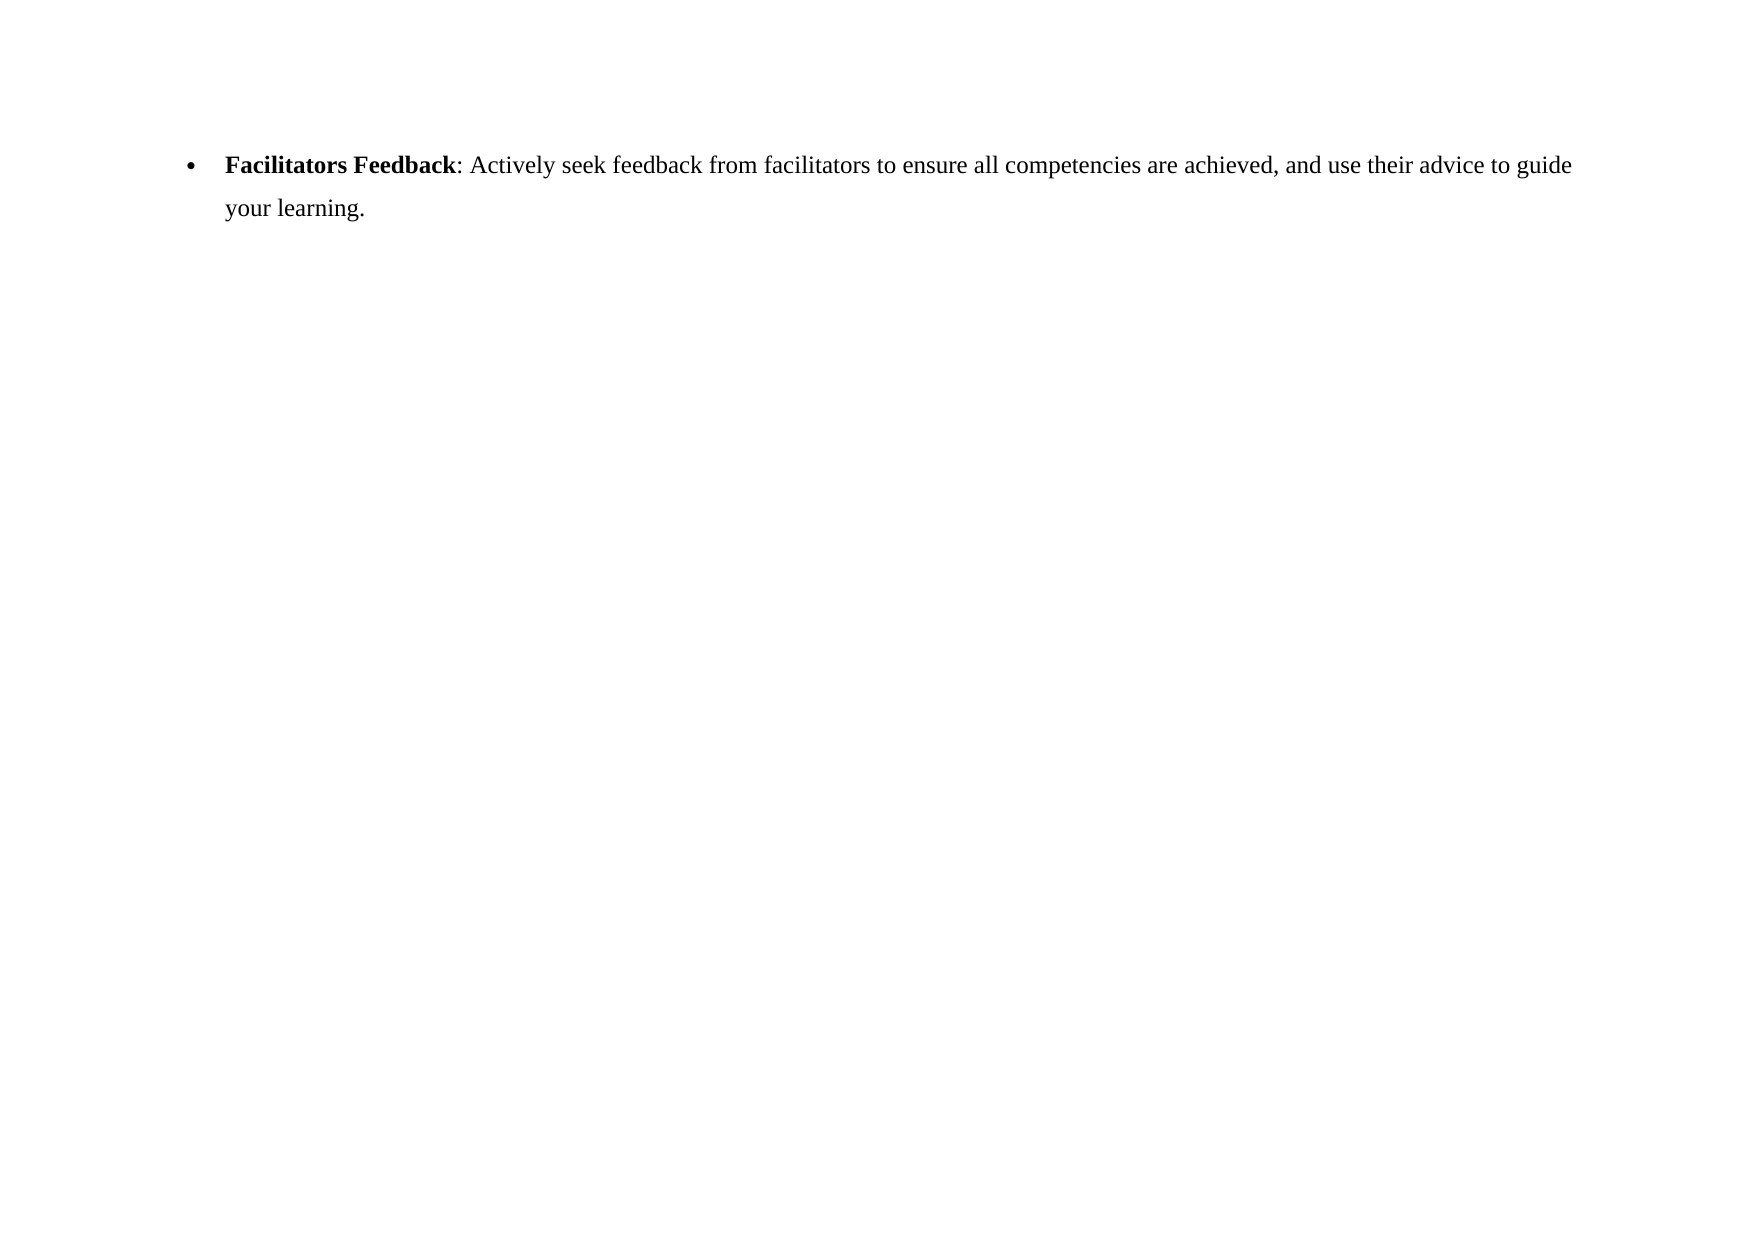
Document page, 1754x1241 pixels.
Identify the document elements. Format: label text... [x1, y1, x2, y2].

list Facilitators Feedback: Actively seek feedback from facilitators to ensure all competencies are achieved, and use their advice to guide your learning. [187, 150, 1604, 222]
